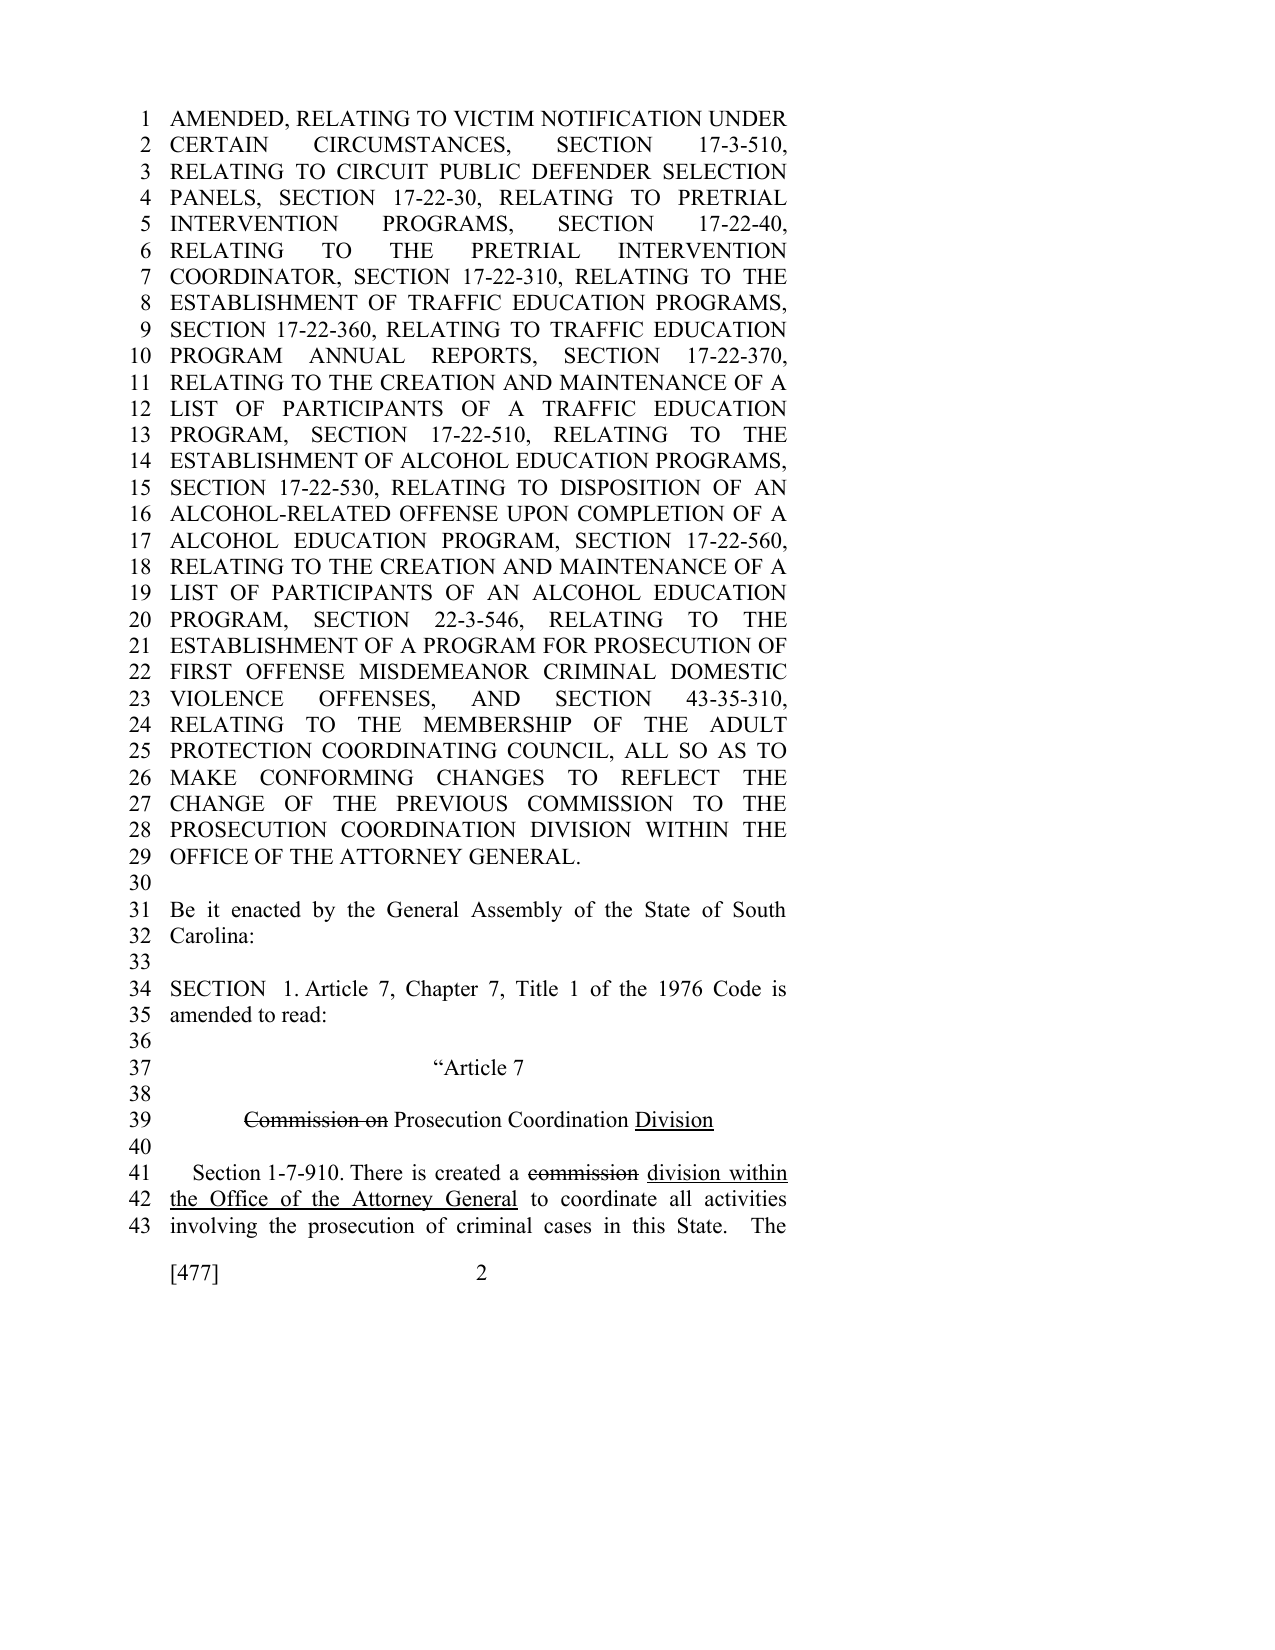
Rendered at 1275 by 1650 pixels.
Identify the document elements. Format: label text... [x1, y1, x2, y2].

text Commission on Prosecution Coordination Division [169, 1106, 787, 1133]
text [169, 105, 787, 869]
text SECTION 1. Article 7, Chapter 7, Title 1 of the 1976 Code is amended to read: [169, 975, 787, 1027]
text “Article 7 [169, 1054, 787, 1080]
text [169, 1159, 787, 1238]
text Be it enacted by the General Assembly of the State of South Carolina: [169, 896, 787, 948]
